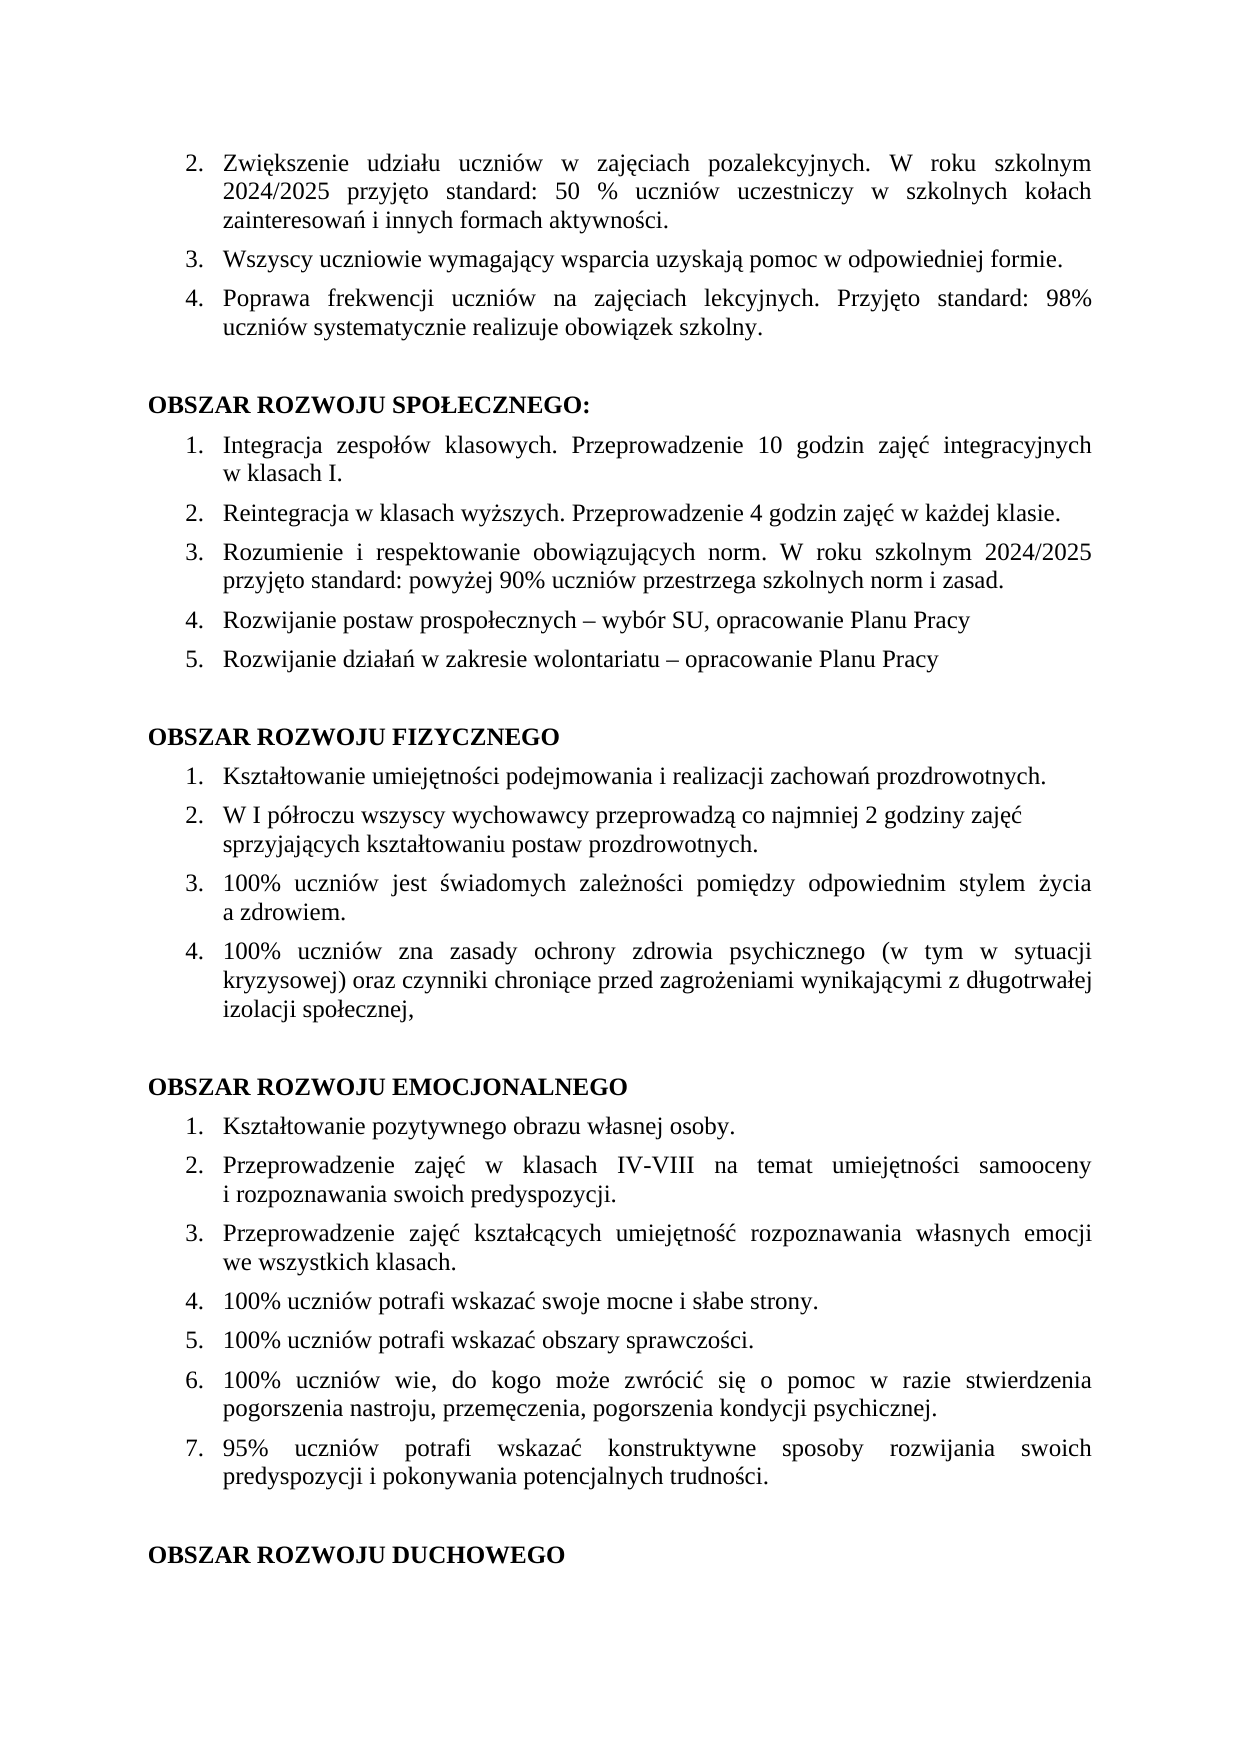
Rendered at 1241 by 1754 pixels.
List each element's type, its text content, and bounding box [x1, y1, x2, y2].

list Rozumienie i respektowanie obowiązujących norm. W roku szkolnym 2024/2025 przyjęto standard: powyżej 90% uczniów przestrzega szkolnych norm i zasad. [185, 537, 1093, 594]
list 95% uczniów potrafi wskazać konstruktywne sposoby rozwijania swoich predyspozycji i pokonywania potencjalnych trudności. [185, 1433, 1093, 1490]
list 100% uczniów jest świadomych zależności pomiędzy odpowiednim stylem życia a zdrowiem. [185, 868, 1093, 926]
list 100% uczniów potrafi wskazać obszary sprawczości. [185, 1326, 1093, 1354]
list 100% uczniów potrafi wskazać swoje mocne i słabe strony. [185, 1286, 1093, 1315]
text OBSZAR ROZWOJU EMOCJONALNEGO [148, 1072, 1093, 1101]
list Wszyscy uczniowie wymagający wsparcia uzyskają pomoc w odpowiedniej formie. [185, 244, 1093, 273]
list Rozwijanie postaw prospołecznych – wybór SU, opracowanie Planu Pracy [185, 605, 1093, 633]
list Poprawa frekwencji uczniów na zajęciach lekcyjnych. Przyjęto standard: 98% uczniów systematycznie realizuje obowiązek szkolny. [185, 283, 1093, 341]
text OBSZAR ROZWOJU DUCHOWEGO [148, 1540, 1093, 1568]
list Reintegracja w klasach wyższych. Przeprowadzenie 4 godzin zajęć w każdej klasie. [185, 498, 1093, 526]
text OBSZAR ROZWOJU FIZYCZNEGO [148, 722, 1093, 751]
list 100% uczniów wie, do kogo może zwrócić się o pomoc w razie stwierdzenia pogorszenia nastroju, przemęczenia, pogorszenia kondycji psychicznej. [185, 1365, 1093, 1422]
list Przeprowadzenie zajęć w klasach IV-VIII na temat umiejętności samooceny i rozpoznawania swoich predyspozycji. [185, 1151, 1093, 1208]
list Kształtowanie umiejętności podejmowania i realizacji zachowań prozdrowotnych. [185, 761, 1093, 790]
list Rozwijanie działań w zakresie wolontariatu – opracowanie Planu Pracy [185, 644, 1093, 673]
list Zwiększenie udziału uczniów w zajęciach pozalekcyjnych. W roku szkolnym 2024/2025 przyjęto standard: 50 % uczniów uczestniczy w szkolnych kołach zainteresowań i innych formach aktywności. [185, 148, 1093, 234]
list Przeprowadzenie zajęć kształcących umiejętność rozpoznawania własnych emocji we wszystkich klasach. [185, 1218, 1093, 1276]
list 100% uczniów zna zasady ochrony zdrowia psychicznego (w tym w sytuacji kryzysowej) oraz czynniki chroniące przed zagrożeniami wynikającymi z długotrwałej izolacji społecznej, [185, 936, 1093, 1023]
list Kształtowanie pozytywnego obrazu własnej osoby. [185, 1111, 1093, 1140]
list W I półroczu wszyscy wychowawcy przeprowadzą co najmniej 2 godziny zajęć sprzyjających kształtowaniu postaw prozdrowotnych. [185, 801, 1093, 858]
text OBSZAR ROZWOJU SPOŁECZNEGO: [148, 391, 1093, 419]
list Integracja zespołów klasowych. Przeprowadzenie 10 godzin zajęć integracyjnych w klasach I. [185, 430, 1093, 487]
